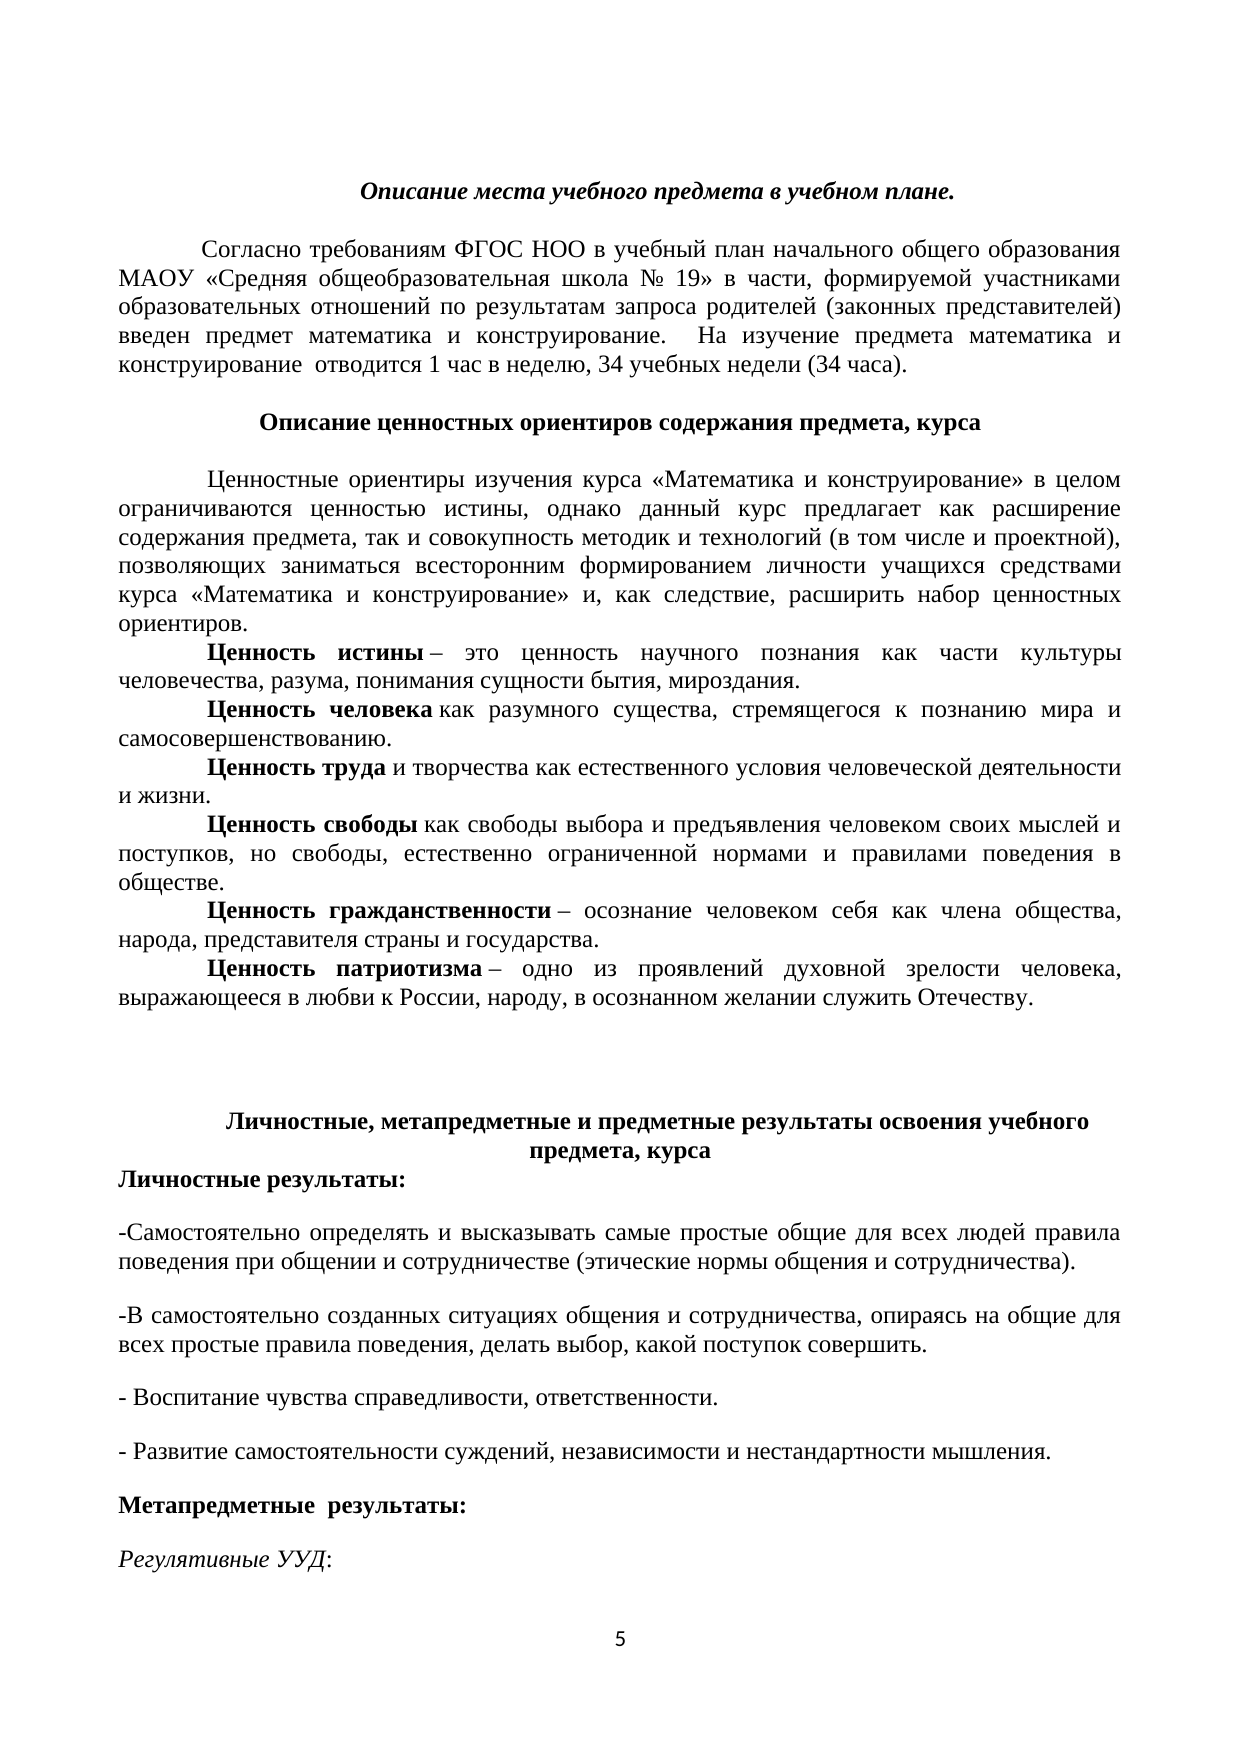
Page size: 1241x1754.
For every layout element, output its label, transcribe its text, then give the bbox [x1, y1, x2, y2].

text Личностные, метапредметные и предметные результаты освоения учебного предмета, курса [118, 1106, 1122, 1164]
text Ценность гражданственности – осознание человеком себя как члена общества, народа, представителя страны и государства. [118, 896, 1122, 953]
text Описание ценностных ориентиров содержания предмета, курса [118, 407, 1122, 436]
text Регулятивные УУД: [118, 1544, 1122, 1572]
text -В самостоятельно созданных ситуациях общения и сотрудничества, опираясь на общие для всех простые правила поведения, делать выбор, какой поступок совершить. [118, 1300, 1122, 1357]
text Описание места учебного предмета в учебном плане. [118, 176, 1122, 205]
text Согласно требованиям ФГОС НОО в учебный план начального общего образования МАОУ «Средняя общеобразовательная школа № 19» в части, формируемой участниками образовательных отношений по результатам запроса родителей (законных представителей) введен предмет математика и конструирование. На изучение предмета математика и конструирование отводится 1 час в неделю, 34 учебных недели (34 часа). [118, 234, 1122, 378]
text Ценность человека как разумного существа, стремящегося к познанию мира и самосовершенствованию. [118, 694, 1122, 752]
text - Развитие самостоятельности суждений, независимости и нестандартности мышления. [118, 1436, 1122, 1465]
text Ценность истины – это ценность научного познания как части культуры человечества, разума, понимания сущности бытия, мироздания. [118, 637, 1122, 694]
text -Самостоятельно определять и высказывать самые простые общие для всех людей правила поведения при общении и сотрудничестве (этические нормы общения и сотрудничества). [118, 1217, 1122, 1275]
text - Воспитание чувства справедливости, ответственности. [118, 1382, 1122, 1411]
text Личностные результаты: [118, 1164, 1122, 1192]
text Метапредметные результаты: [118, 1490, 1122, 1519]
text Ценностные ориентиры изучения курса «Математика и конструирование» в целом ограничиваются ценностью истины, однако данный курс предлагает как расширение содержания предмета, так и совокупность методик и технологий (в том числе и проектной), позволяющих заниматься всесторонним формированием личности учащихся средствами курса «Математика и конструирование» и, как следствие, расширить набор ценностных ориентиров. [118, 464, 1122, 637]
text Ценность свободы как свободы выбора и предъявления человеком своих мыслей и поступков, но свободы, естественно ограниченной нормами и правилами поведения в обществе. [118, 809, 1122, 896]
text Ценность патриотизма – одно из проявлений духовной зрелости человека, выражающееся в любви к России, народу, в осознанном желании служить Отечеству. [118, 953, 1122, 1011]
text Ценность труда и творчества как естественного условия человеческой деятельности и жизни. [118, 752, 1122, 809]
